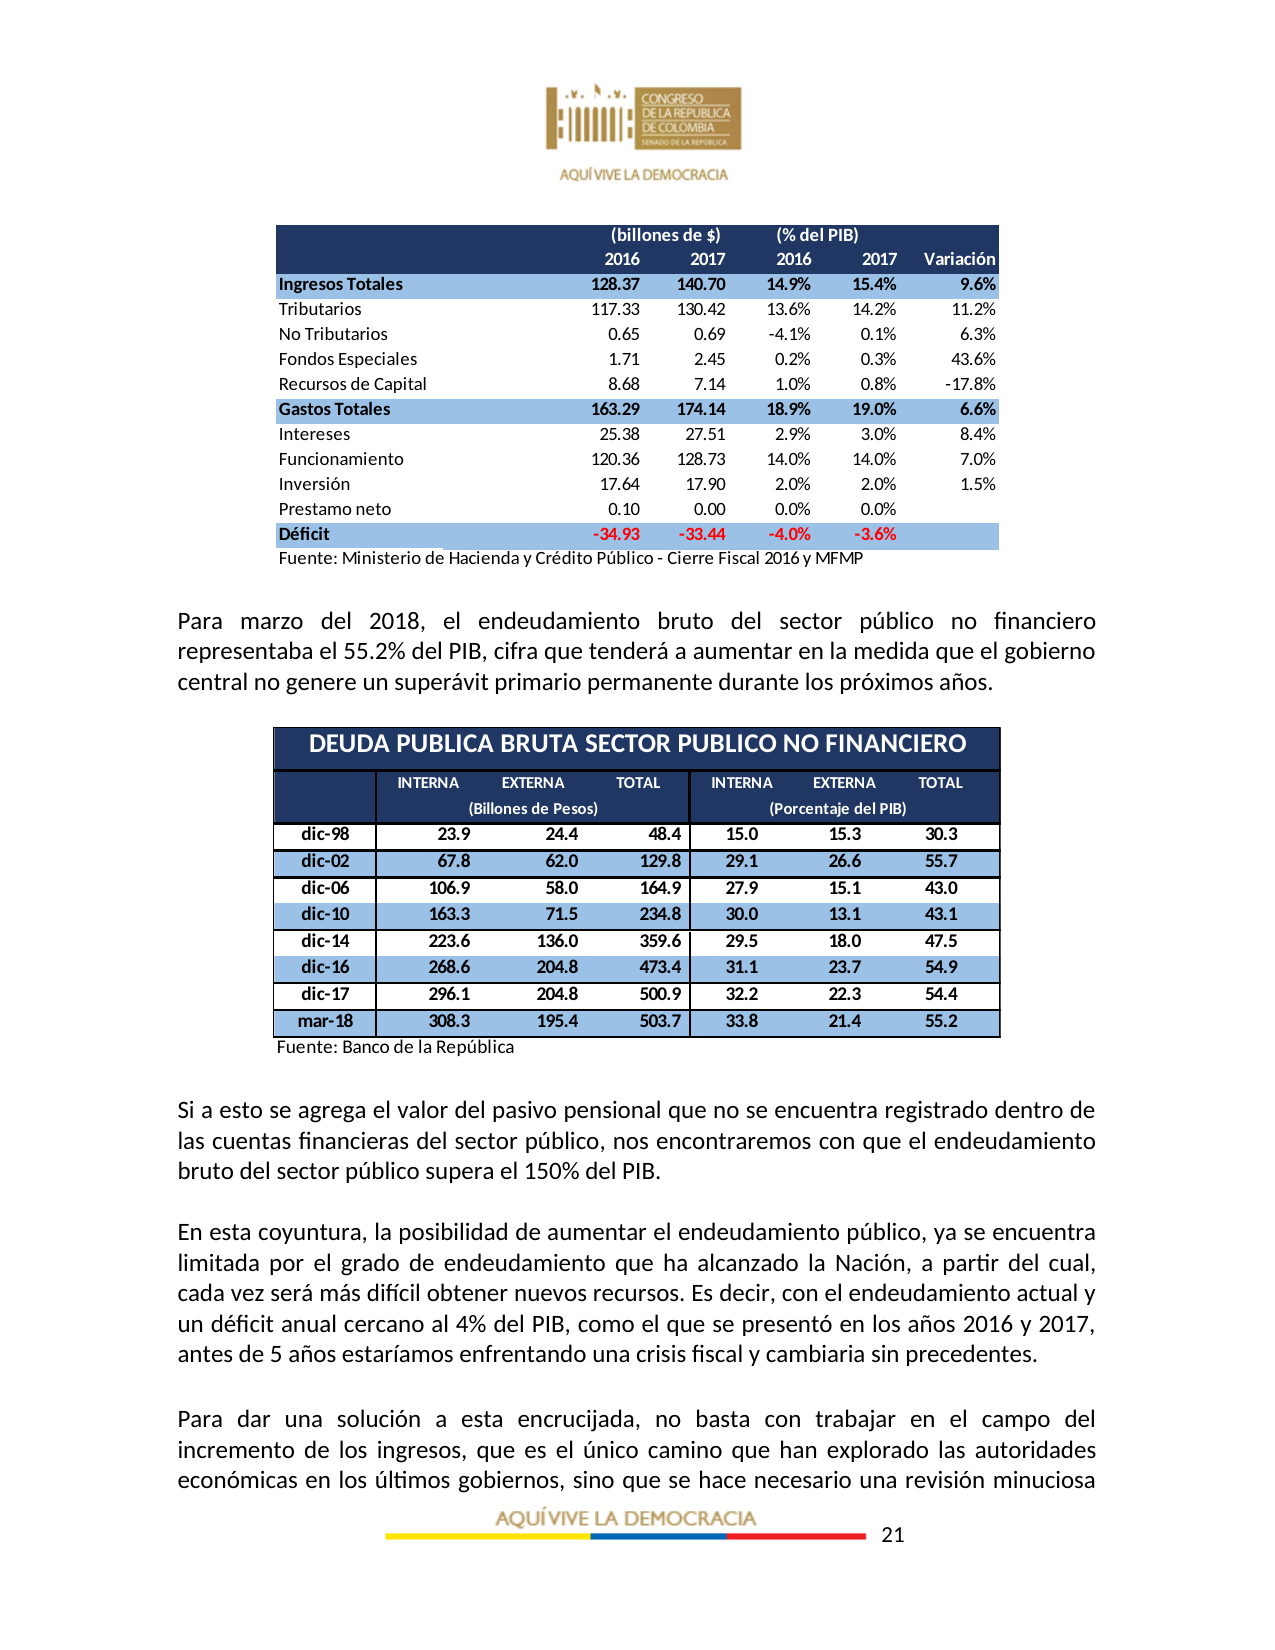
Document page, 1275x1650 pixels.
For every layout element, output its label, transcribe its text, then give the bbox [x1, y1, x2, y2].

text Si a esto se agrega el valor del pasivo pensional que no se encuentra registrado dentro de las cuentas financieras del sector público, nos encontraremos con que el endeudamiento bruto del sector público supera el 150% del PIB. [177, 1094, 1098, 1186]
picture [370, 1499, 882, 1543]
text Para marzo del 2018, el endeudamiento bruto del sector público no financiero representaba el 55.2% del PIB, cifra que tenderá a aumentar en la medida que el gobierno central no genere un superávit primario permanente durante los próximos años. [177, 605, 1098, 697]
picture [515, 73, 760, 197]
text En esta coyuntura, la posibilidad de aumentar el endeudamiento público, ya se encuentra limitada por el grado de endeudamiento que ha alcanzado la Nación, a partir del cual, cada vez será más difícil obtener nuevos recursos. Es decir, con el endeudamiento actual y un déficit anual cercano al 4% del PIB, como el que se presentó en los años 2016 y 2017, antes de 5 años estaríamos enfrentando una crisis fiscal y cambiaria sin precedentes. [177, 1217, 1098, 1369]
